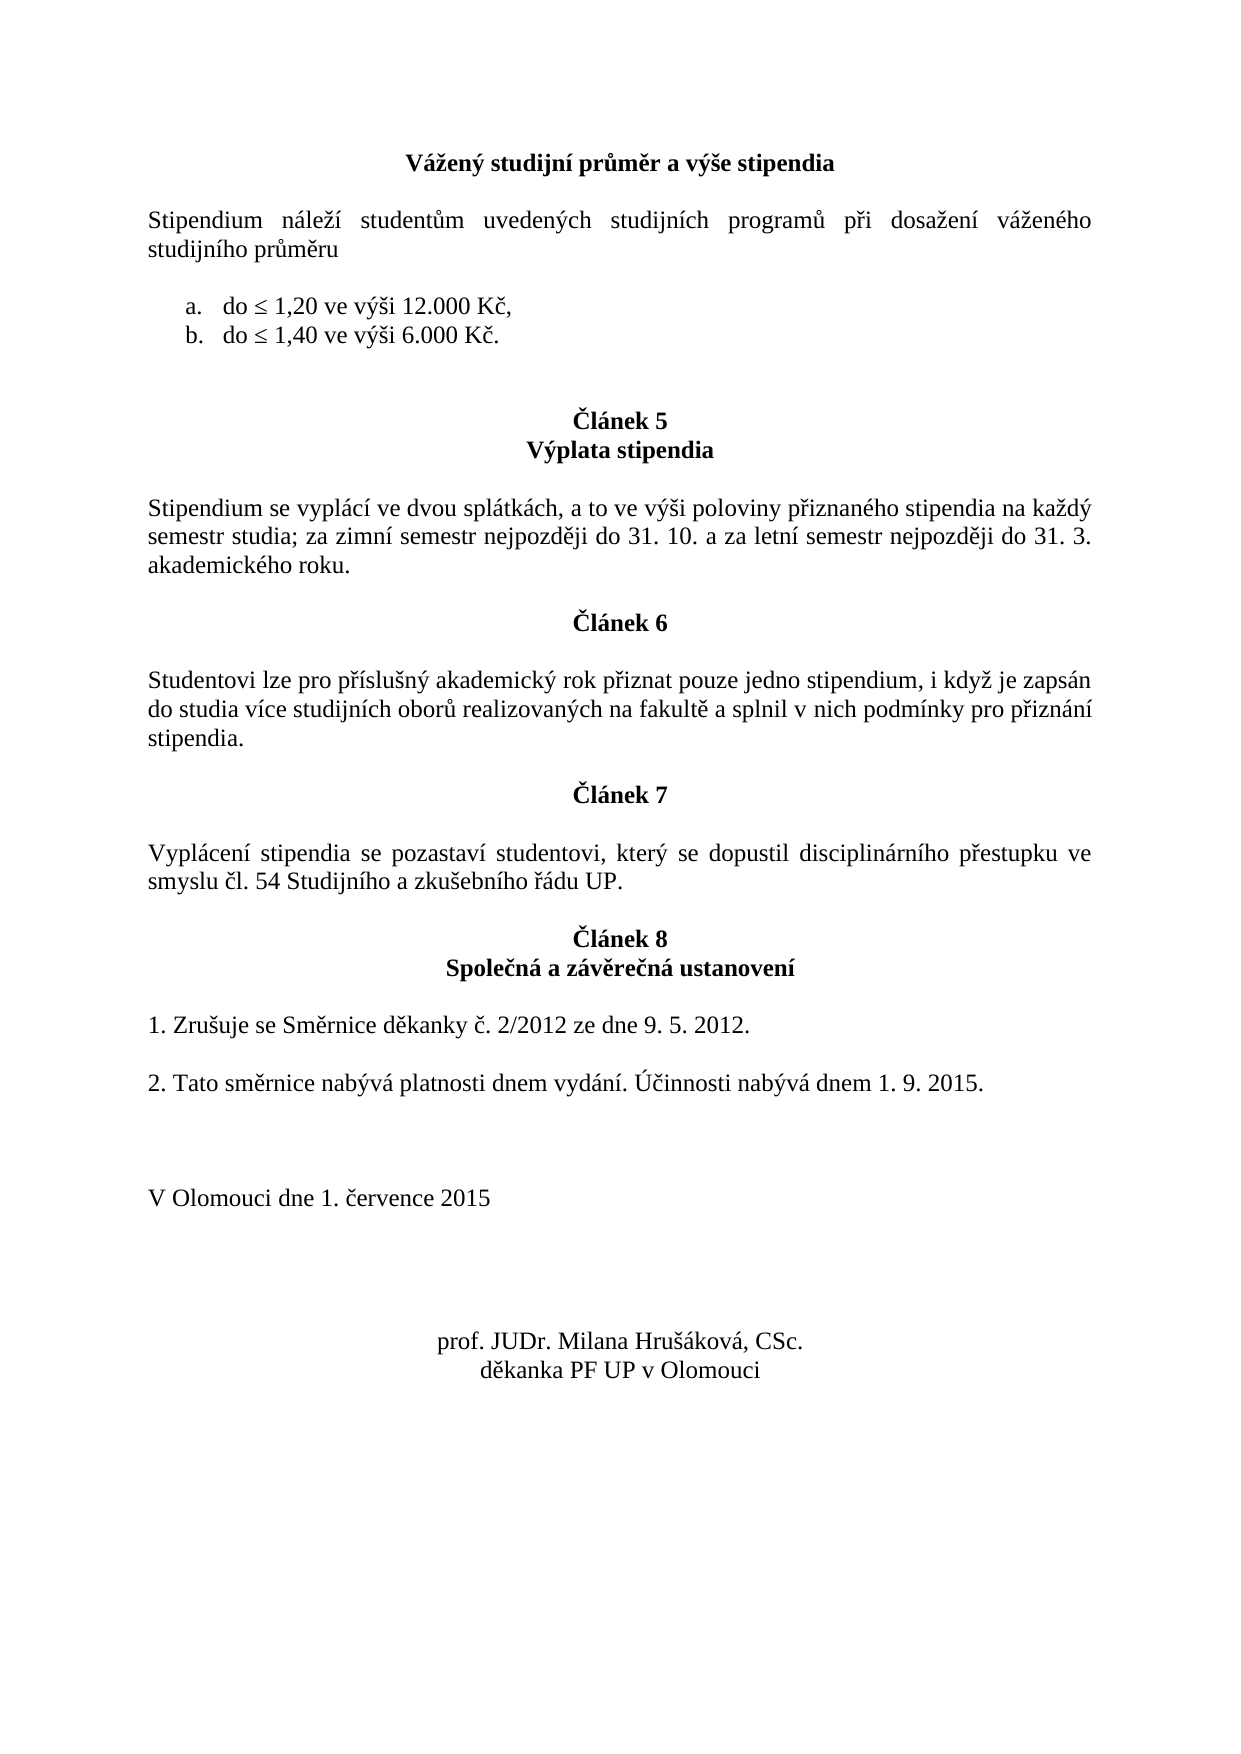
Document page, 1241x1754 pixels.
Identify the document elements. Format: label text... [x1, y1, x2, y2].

text Článek 8 [148, 924, 1093, 953]
text Vyplácení stipendia se pozastaví studentovi, který se dopustil disciplinárního přestupku ve smyslu čl. 54 Studijního a zkušebního řádu UP. [148, 838, 1093, 895]
text prof. JUDr. Milana Hrušáková, CSc. [148, 1326, 1093, 1355]
text Vážený studijní průměr a výše stipendia [148, 148, 1093, 176]
text Článek 5 [148, 406, 1093, 435]
text Studentovi lze pro příslušný akademický rok přiznat pouze jedno stipendium, i když je zapsán do studia více studijních oborů realizovaných na fakultě a splnil v nich podmínky pro přiznání stipendia. [148, 665, 1093, 751]
text Stipendium náleží studentům uvedených studijních programů při dosažení váženého studijního průměru [148, 205, 1093, 263]
text 2. Tato směrnice nabývá platnosti dnem vydání. Účinnosti nabývá dnem 1. 9. 2015. [148, 1068, 1093, 1096]
text V Olomouci dne 1. července 2015 [148, 1183, 1093, 1211]
text Stipendium se vyplácí ve dvou splátkách, a to ve výši poloviny přiznaného stipendia na každý semestr studia; za zimní semestr nejpozději do 31. 10. a za letní semestr nejpozději do 31. 3. akademického roku. [148, 493, 1093, 579]
text Společná a závěrečná ustanovení [148, 953, 1093, 981]
text děkanka PF UP v Olomouci [148, 1355, 1093, 1384]
text Článek 7 [148, 780, 1093, 809]
list do ≤ 1,40 ve výši 6.000 Kč. [185, 320, 1093, 349]
list do ≤ 1,20 ve výši 12.000 Kč, [185, 291, 1093, 320]
text Výplata stipendia [148, 435, 1093, 464]
text Článek 6 [148, 608, 1093, 636]
text 1. Zrušuje se Směrnice děkanky č. 2/2012 ze dne 9. 5. 2012. [148, 1010, 1093, 1039]
